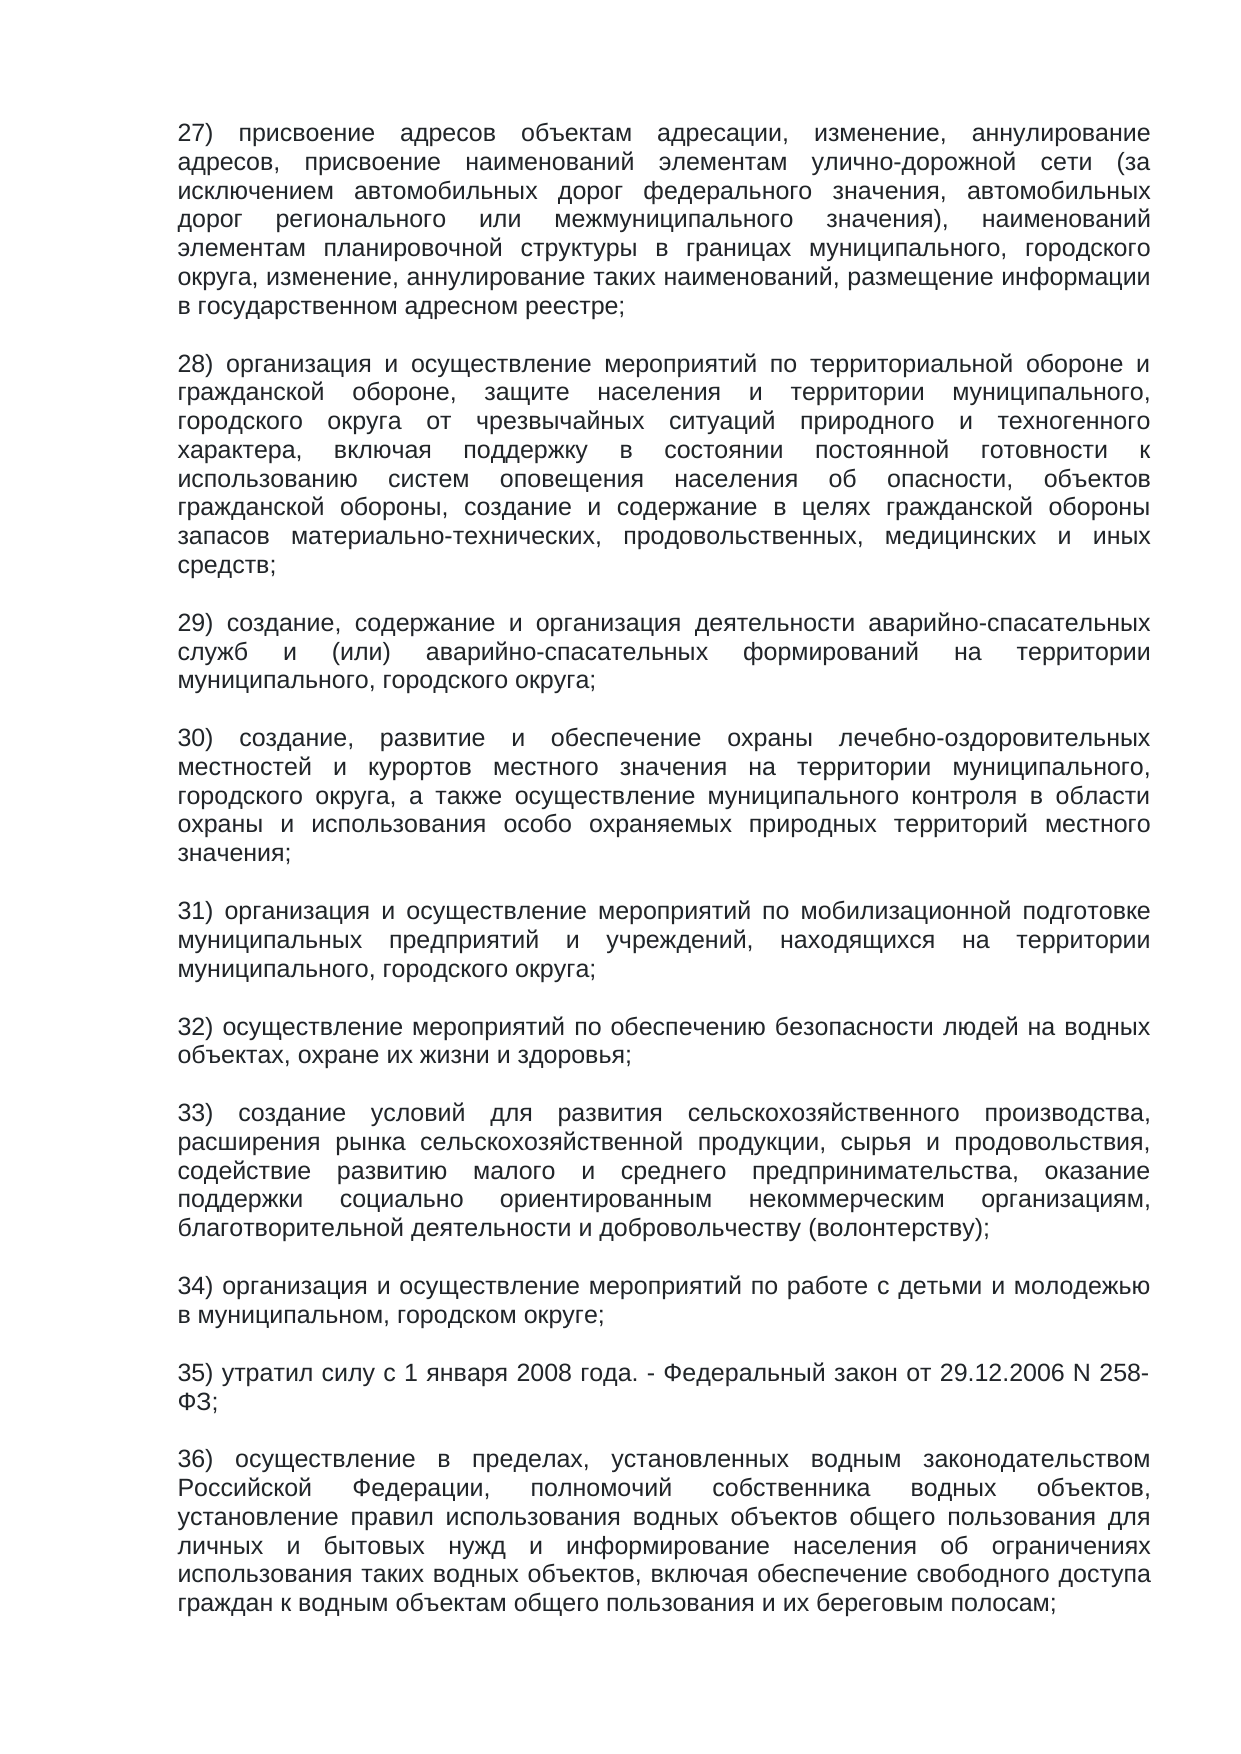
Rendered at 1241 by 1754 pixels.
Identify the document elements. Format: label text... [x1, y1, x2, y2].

text 36) осуществление в пределах, установленных водным законодательством Российской Федерации, полномочий собственника водных объектов, установление правил использования водных объектов общего пользования для личных и бытовых нужд и информирование населения об ограничениях использования таких водных объектов, включая обеспечение свободного доступа граждан к водным объектам общего пользования и их береговым полосам; [177, 1444, 1152, 1617]
text 31) организация и осуществление мероприятий по мобилизационной подготовке муниципальных предприятий и учреждений, находящихся на территории муниципального, городского округа; [177, 896, 1152, 982]
text 33) создание условий для развития сельскохозяйственного производства, расширения рынка сельскохозяйственной продукции, сырья и продовольствия, содействие развитию малого и среднего предпринимательства, оказание поддержки социально ориентированным некоммерческим организациям, благотворительной деятельности и добровольчеству (волонтерству); [177, 1098, 1152, 1242]
text 35) утратил силу с 1 января 2008 года. - Федеральный закон от 29.12.2006 N 258-ФЗ; [177, 1358, 1152, 1415]
text 27) присвоение адресов объектам адресации, изменение, аннулирование адресов, присвоение наименований элементам улично-дорожной сети (за исключением автомобильных дорог федерального значения, автомобильных дорог регионального или межмуниципального значения), наименований элементам планировочной структуры в границах муниципального, городского округа, изменение, аннулирование таких наименований, размещение информации в государственном адресном реестре; [177, 118, 1152, 319]
text 28) организация и осуществление мероприятий по территориальной обороне и гражданской обороне, защите населения и территории муниципального, городского округа от чрезвычайных ситуаций природного и техногенного характера, включая поддержку в состоянии постоянной готовности к использованию систем оповещения населения об опасности, объектов гражданской обороны, создание и содержание в целях гражданской обороны запасов материально-технических, продовольственных, медицинских и иных средств; [177, 348, 1152, 578]
text 32) осуществление мероприятий по обеспечению безопасности людей на водных объектах, охране их жизни и здоровья; [177, 1011, 1152, 1069]
text 29) создание, содержание и организация деятельности аварийно-спасательных служб и (или) аварийно-спасательных формирований на территории муниципального, городского округа; [177, 608, 1152, 694]
text 34) организация и осуществление мероприятий по работе с детьми и молодежью в муниципальном, городском округе; [177, 1271, 1152, 1328]
text 30) создание, развитие и обеспечение охраны лечебно-оздоровительных местностей и курортов местного значения на территории муниципального, городского округа, а также осуществление муниципального контроля в области охраны и использования особо охраняемых природных территорий местного значения; [177, 723, 1152, 867]
